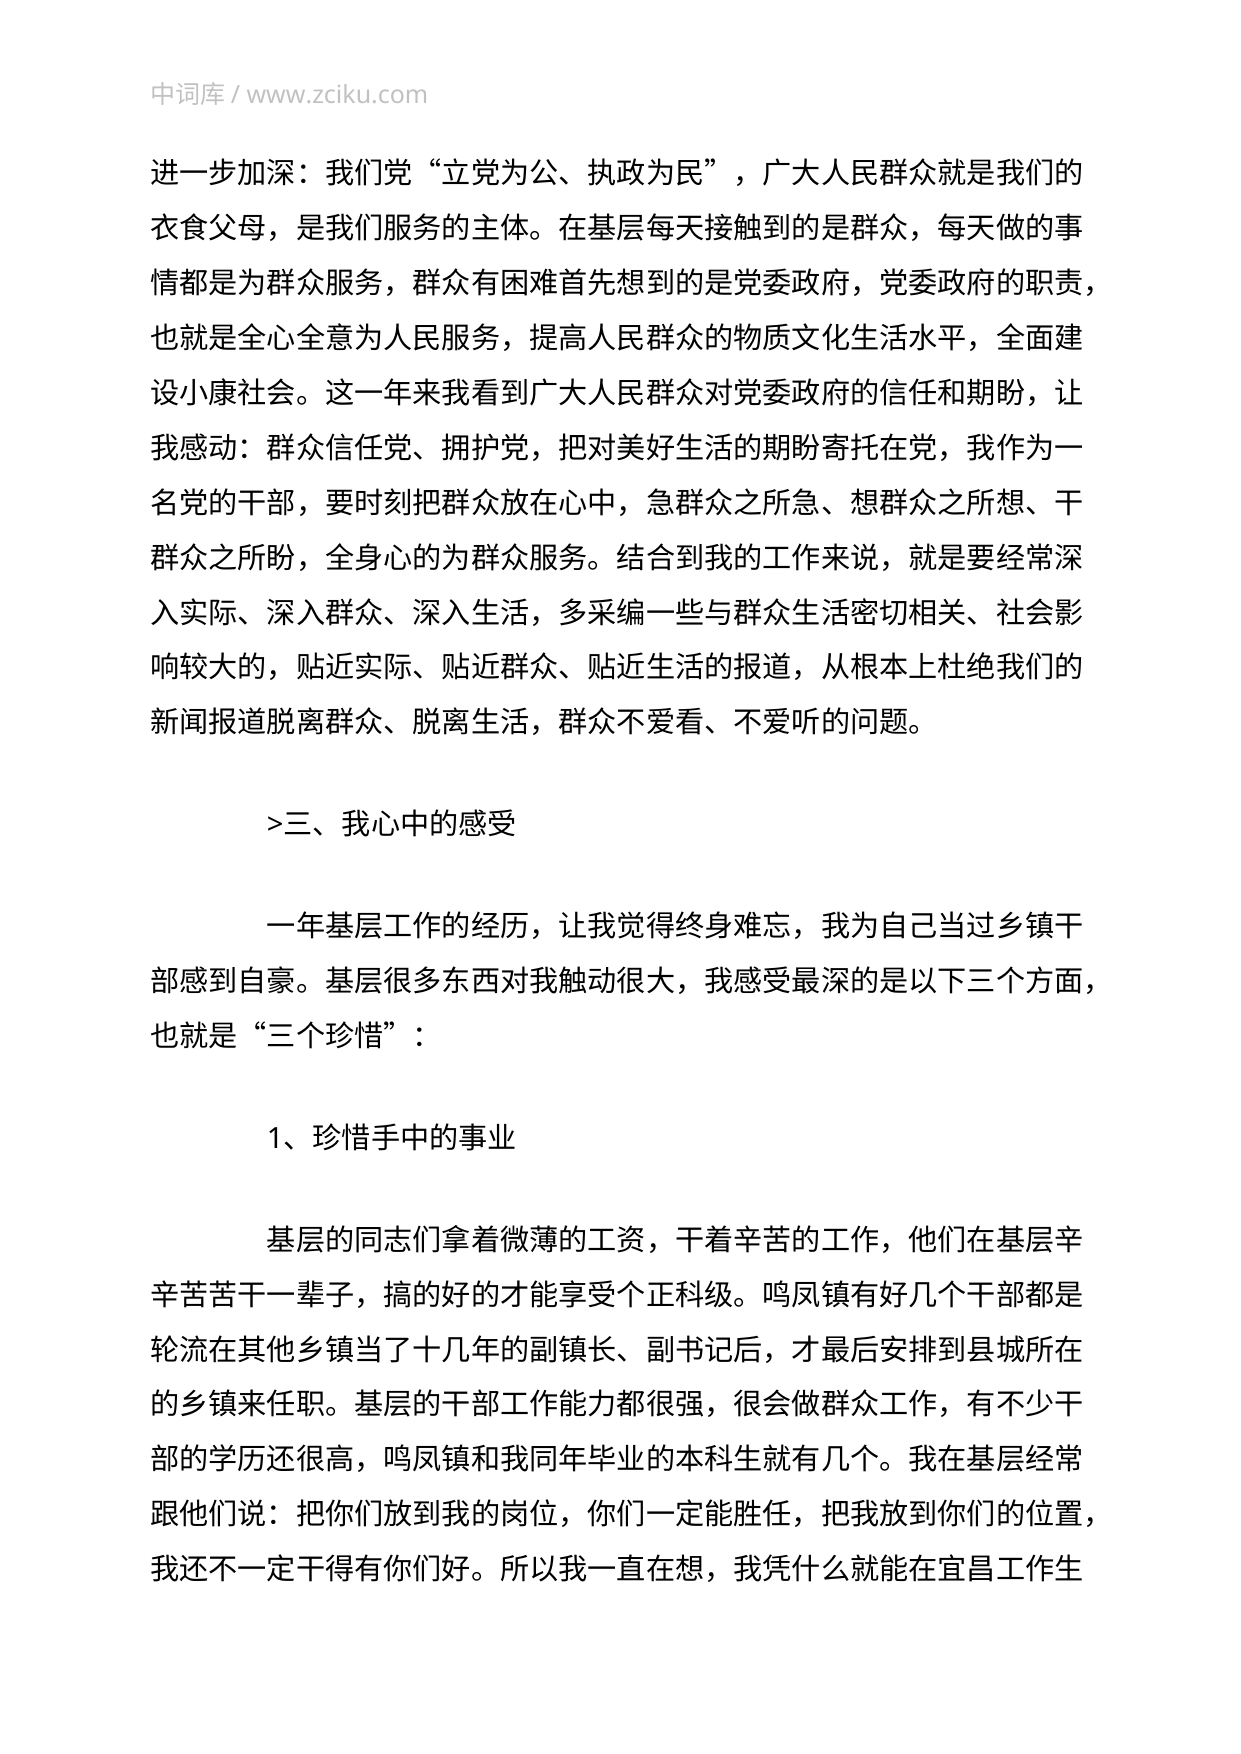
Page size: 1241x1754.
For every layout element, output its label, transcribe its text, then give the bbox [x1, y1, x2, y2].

text 1、珍惜手中的事业 [150, 1114, 1090, 1157]
text >三、我心中的感受 [150, 801, 1090, 843]
text 一年基层工作的经历，让我觉得终身难忘，我为自己当过乡镇干部感到自豪。基层很多东西对我触动很大，我感受最深的是以下三个方面，也就是“三个珍惜”： [150, 903, 1090, 1055]
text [150, 1216, 1090, 1588]
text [150, 150, 1090, 741]
